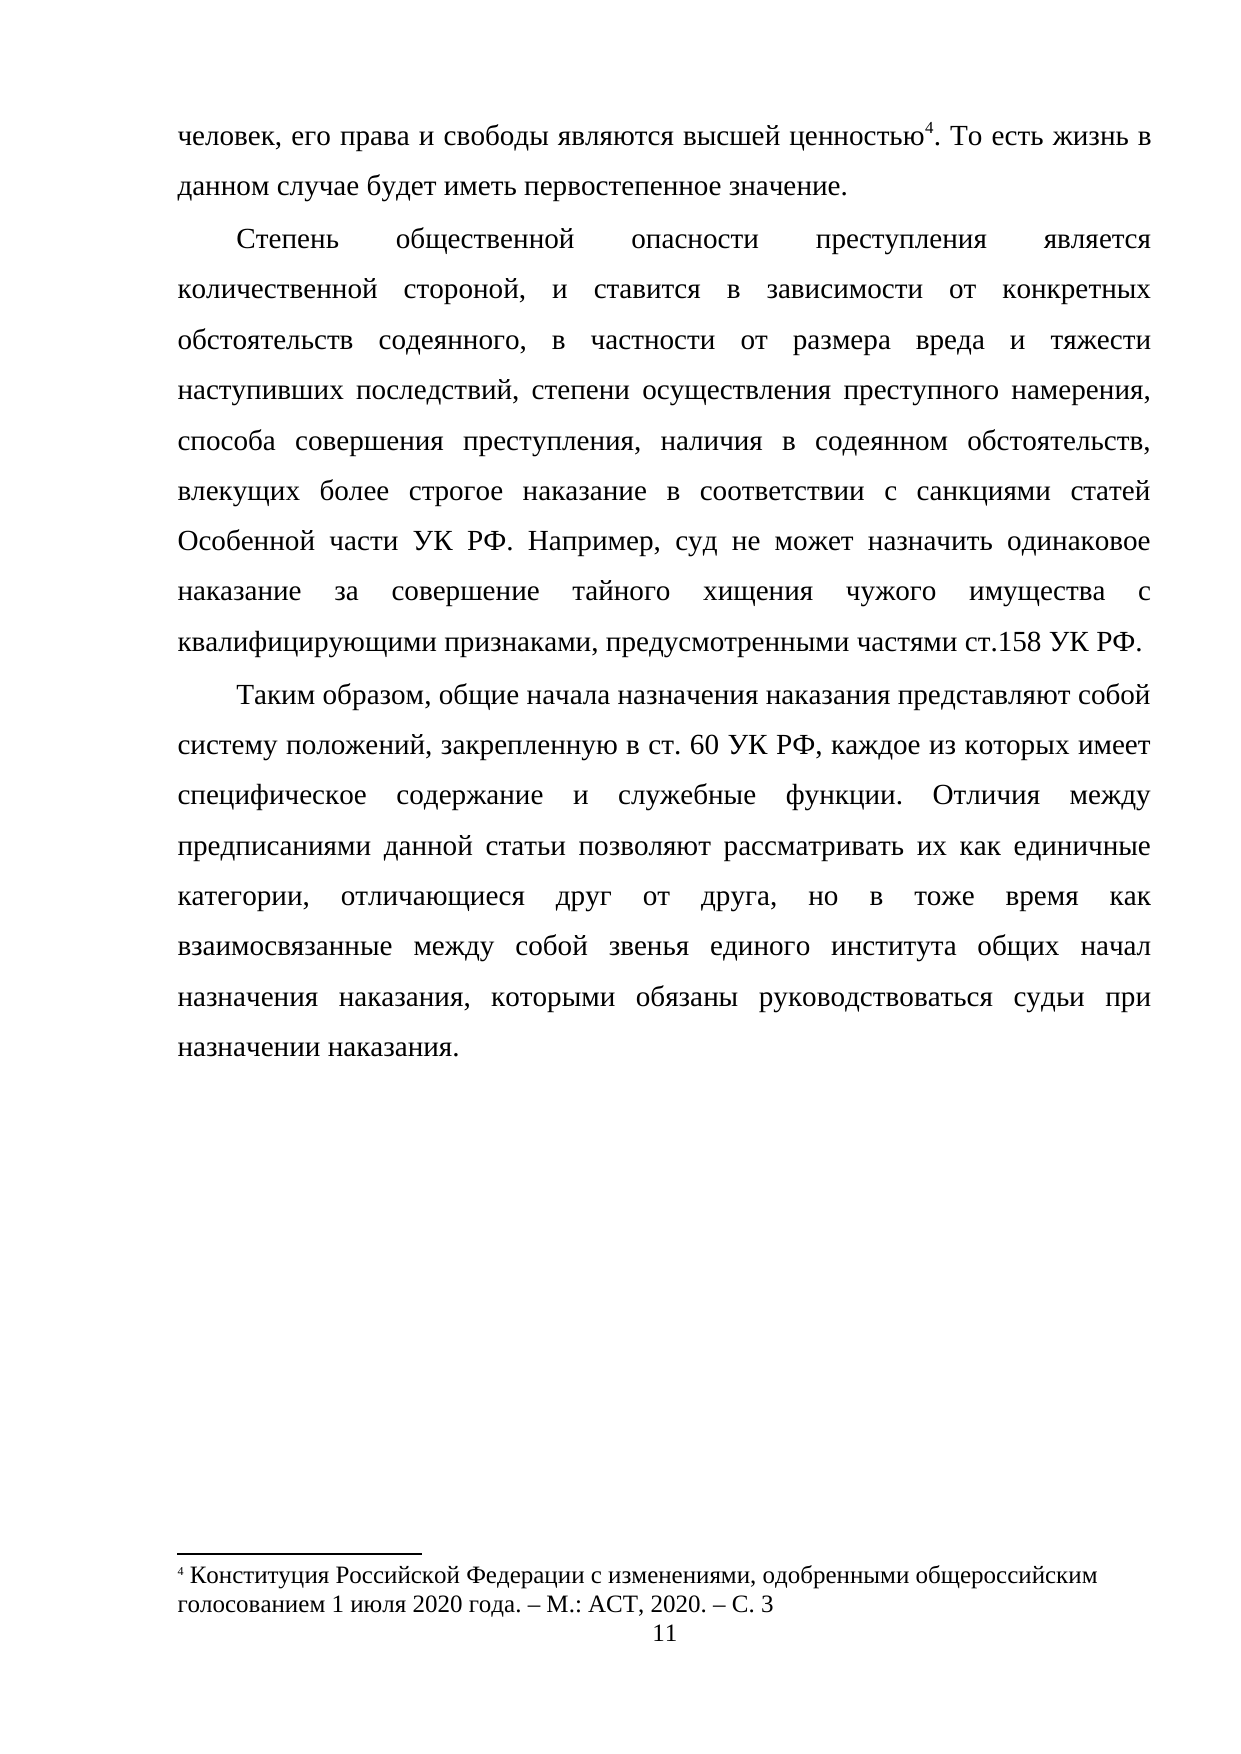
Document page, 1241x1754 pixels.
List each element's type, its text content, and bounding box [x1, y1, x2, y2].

list Степень общественной опасности преступления является количественной стороной, и ставится в зависимости от конкретных обстоятельств содеянного, в частности от размера вреда и тяжести наступивших последствий, степени осуществления преступного намерения, способа совершения преступления, наличия в содеянном обстоятельств, влекущих более строгое наказание в соответствии с санкциями статей Особенной части УК РФ. Например, суд не может назначить одинаковое наказание за совершение тайного хищения чужого имущества с квалифицирующими признаками, предусмотренными частями ст.158 УК РФ. [177, 221, 1152, 657]
list Таким образом, общие начала назначения наказания представляют собой систему положений, закрепленную в ст. 60 УК РФ, каждое из которых имеет специфическое содержание и служебные функции. Отличия между предписаниями данной статьи позволяют рассматривать их как единичные категории, отличающиеся друг от друга, но в тоже время как взаимосвязанные между собой звенья единого института общих начал назначения наказания, которыми обязаны руководствоваться судьи при назначении наказания. [177, 677, 1152, 1062]
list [177, 118, 1152, 202]
